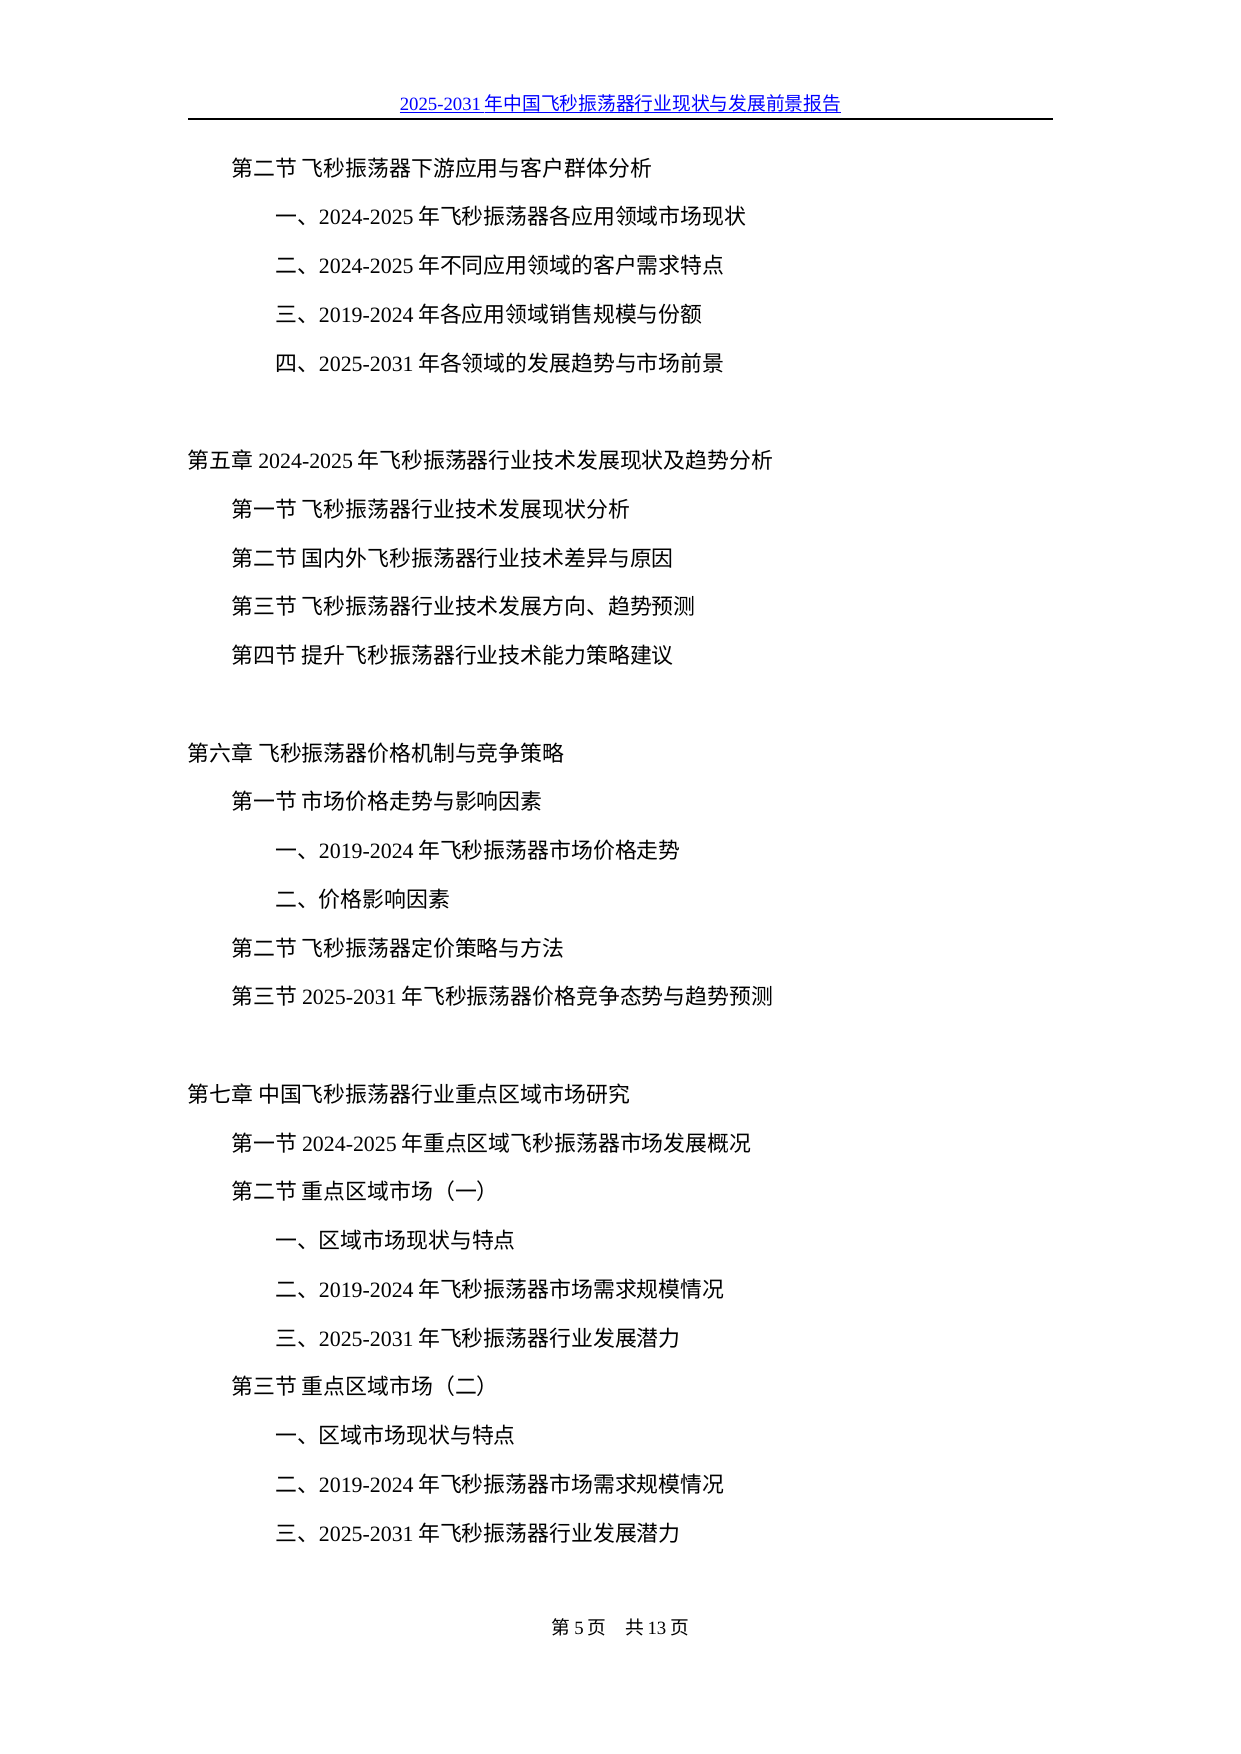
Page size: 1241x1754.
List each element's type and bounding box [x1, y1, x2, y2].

text [187, 150, 1053, 1548]
